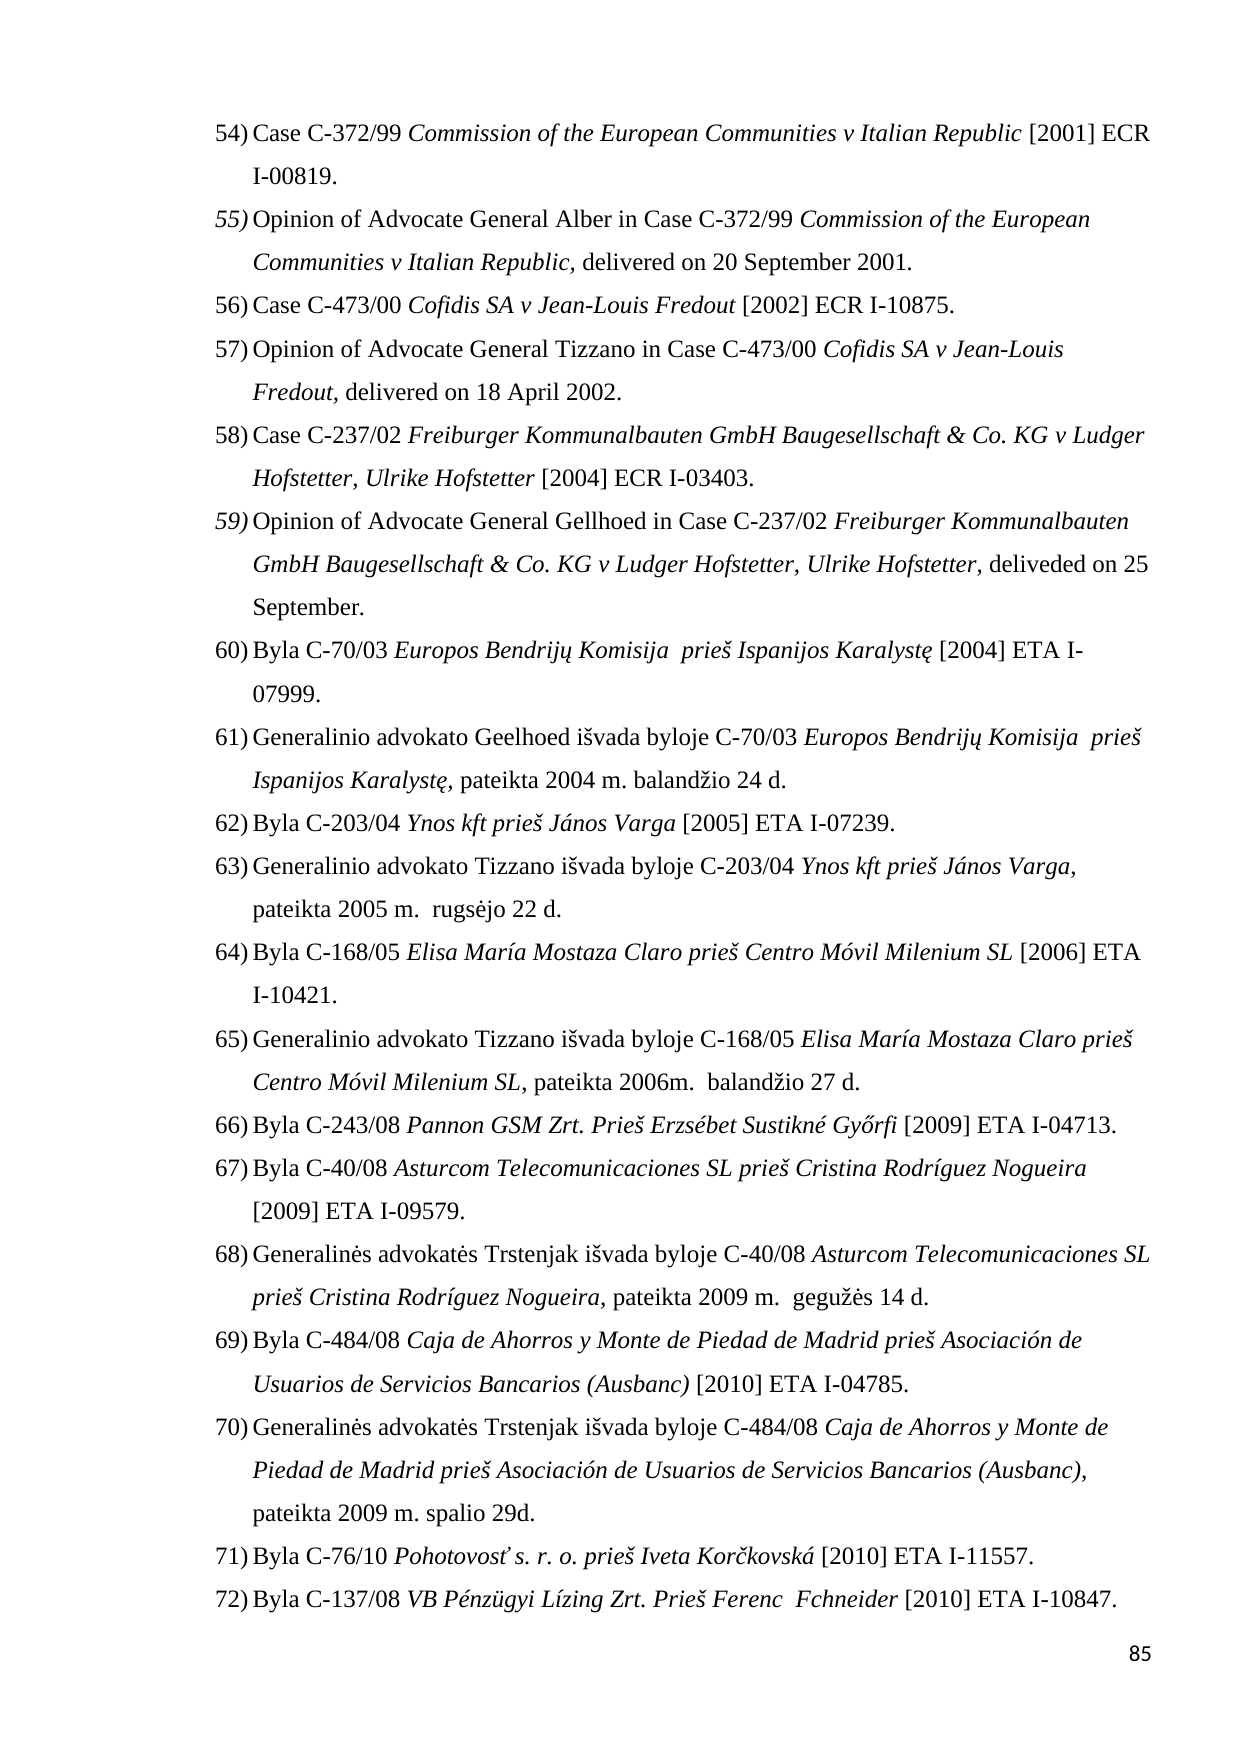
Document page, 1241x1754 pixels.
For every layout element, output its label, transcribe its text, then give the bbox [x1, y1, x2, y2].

list Opinion of Advocate General Tizzano in Case C-473/00 Cofidis SA v Jean-Louis Fredout, delivered on 18 April 2002. [215, 334, 1152, 406]
list Generalinio advokato Geelhoed išvada byloje C-70/03 Europos Bendrijų Komisija prieš Ispanijos Karalystę, pateikta 2004 m. balandžio 24 d. [215, 722, 1152, 794]
list Byla C-137/08 VB Pénzügyi Lízing Zrt. Prieš Ferenc Fchneider [2010] ETA I-10847. [215, 1584, 1152, 1613]
list Generalinio advokato Tizzano išvada byloje C-168/05 Elisa María Mostaza Claro prieš Centro Móvil Milenium SL, pateikta 2006m. balandžio 27 d. [215, 1024, 1152, 1096]
list Case C-237/02 Freiburger Kommunalbauten GmbH Baugesellschaft & Co. KG v Ludger Hofstetter, Ulrike Hofstetter [2004] ECR I-03403. [215, 420, 1152, 492]
list Generalinės advokatės Trstenjak išvada byloje C-40/08 Asturcom Telecomunicaciones SL prieš Cristina Rodríguez Nogueira, pateikta 2009 m. gegužės 14 d. [215, 1239, 1152, 1311]
list Byla C-484/08 Caja de Ahorros y Monte de Piedad de Madrid prieš Asociación de Usuarios de Servicios Bancarios (Ausbanc) [2010] ETA I-04785. [215, 1326, 1152, 1397]
list Generalinio advokato Tizzano išvada byloje C-203/04 Ynos kft prieš János Varga, pateikta 2005 m. rugsėjo 22 d. [215, 851, 1152, 923]
list Byla C-40/08 Asturcom Telecomunicaciones SL prieš Cristina Rodríguez Nogueira [2009] ETA I-09579. [215, 1153, 1152, 1225]
list Opinion of Advocate General Gellhoed in Case C-237/02 Freiburger Kommunalbauten GmbH Baugesellschaft & Co. KG v Ludger Hofstetter, Ulrike Hofstetter, deliveded on 25 September. [215, 506, 1152, 621]
list Byla C-76/10 Pohotovosť s. r. o. prieš Iveta Korčkovská [2010] ETA I-11557. [215, 1541, 1152, 1570]
list Byla C-203/04 Ynos kft prieš János Varga [2005] ETA I-07239. [215, 808, 1152, 837]
list Case C-372/99 Commission of the European Communities v Italian Republic [2001] ECR I-00819. [215, 118, 1152, 190]
list Case C-473/00 Cofidis SA v Jean-Louis Fredout [2002] ECR I-10875. [215, 291, 1152, 319]
list Generalinės advokatės Trstenjak išvada byloje C-484/08 Caja de Ahorros y Monte de Piedad de Madrid prieš Asociación de Usuarios de Servicios Bancarios (Ausbanc), pateikta 2009 m. spalio 29d. [215, 1412, 1152, 1527]
list Byla C-243/08 Pannon GSM Zrt. Prieš Erzsébet Sustikné Győrfi [2009] ETA I-04713. [215, 1110, 1152, 1139]
list Byla C-168/05 Elisa María Mostaza Claro prieš Centro Móvil Milenium SL [2006] ETA I-10421. [215, 937, 1152, 1009]
list Opinion of Advocate General Alber in Case C-372/99 Commission of the European Communities v Italian Republic, delivered on 20 September 2001. [215, 204, 1152, 276]
list Byla C-70/03 Europos Bendrijų Komisija prieš Ispanijos Karalystę [2004] ETA I-07999. [215, 636, 1152, 707]
